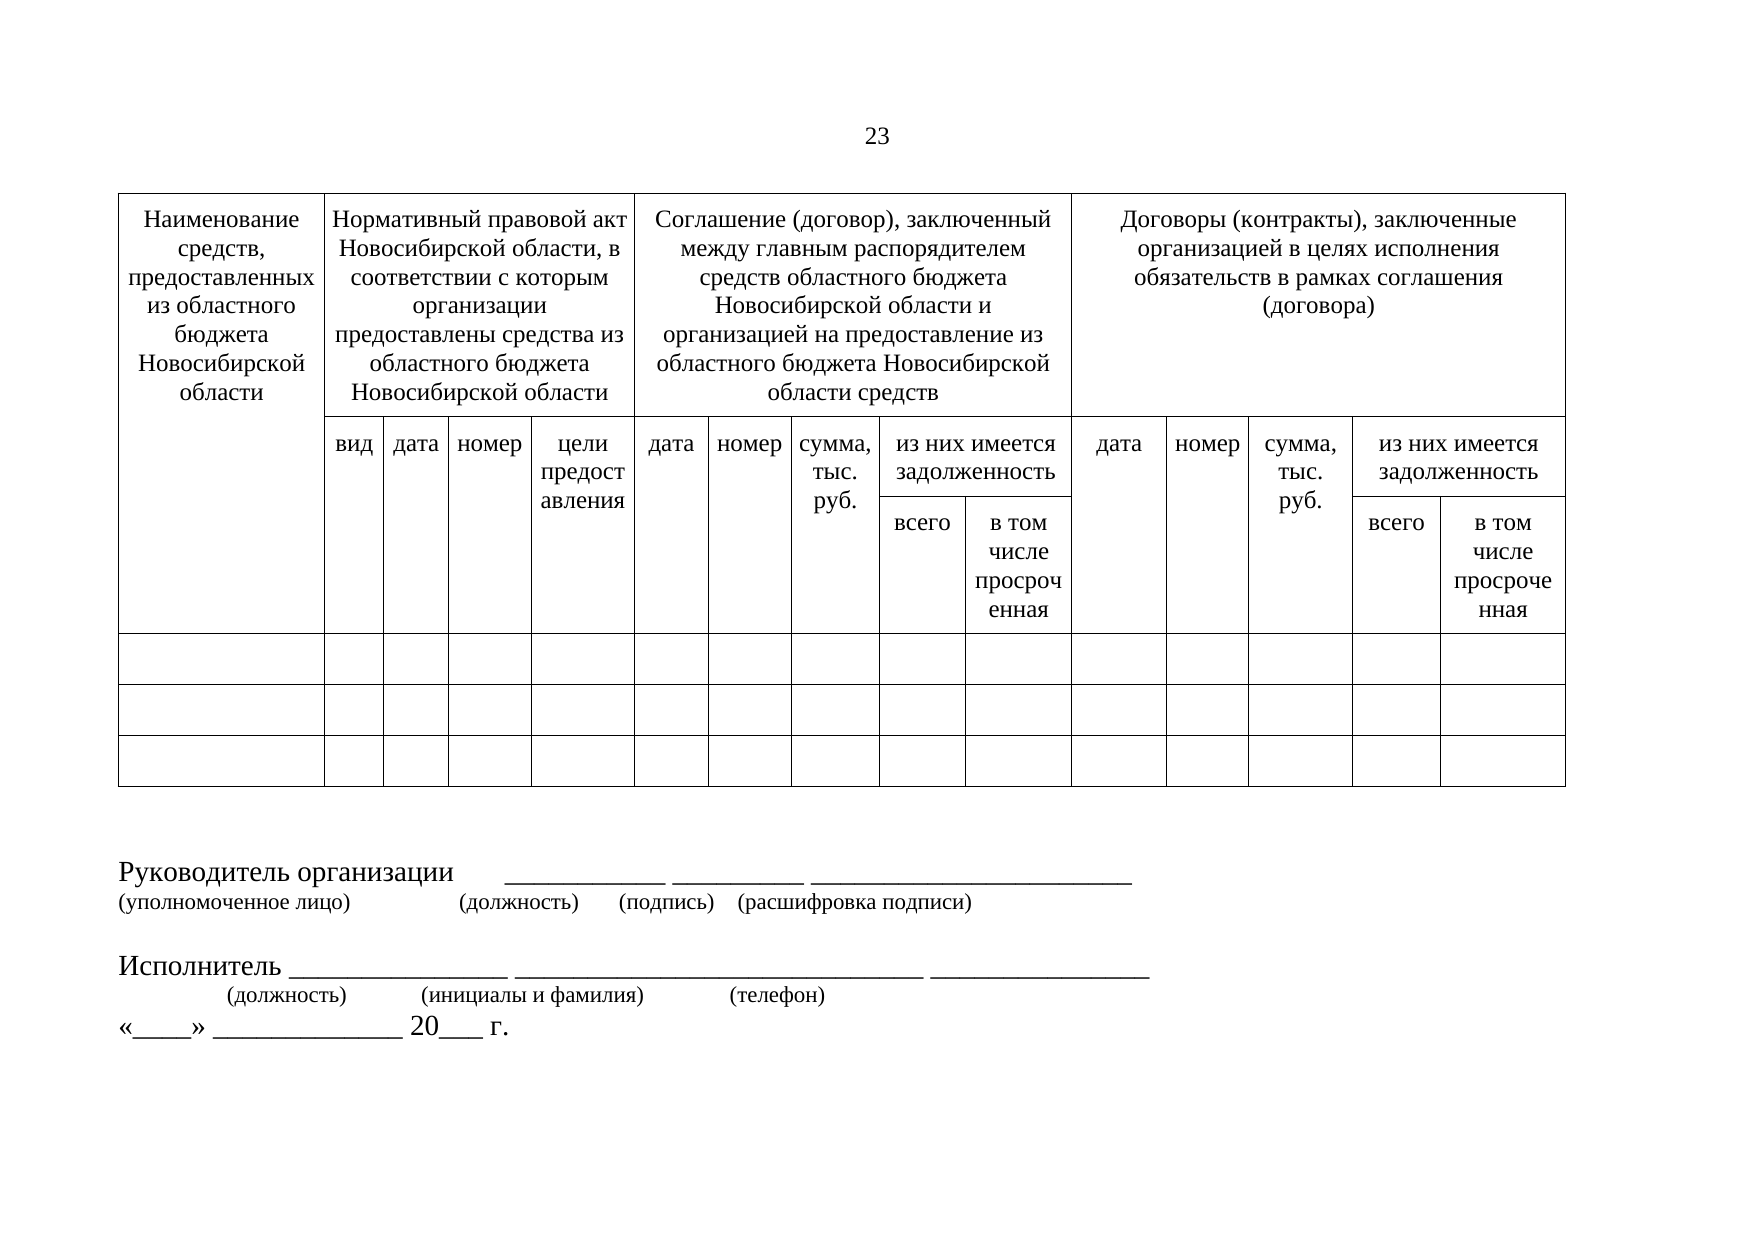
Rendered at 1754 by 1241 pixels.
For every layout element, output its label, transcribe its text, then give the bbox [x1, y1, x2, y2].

table_cell [1072, 736, 1166, 786]
table_cell [325, 634, 383, 684]
table_cell [1441, 736, 1565, 786]
table_cell [792, 736, 879, 786]
table_cell [635, 634, 708, 684]
table_cell [880, 634, 965, 684]
table_cell [880, 736, 965, 786]
table_cell дата [384, 417, 448, 633]
table_cell [709, 634, 791, 684]
table_cell в том числе просроченная [966, 497, 1071, 633]
table_cell [880, 685, 965, 735]
table_cell [966, 634, 1071, 684]
table_cell сумма, тыс. руб. [1249, 417, 1352, 633]
table_cell [1353, 685, 1440, 735]
text (должность) (инициалы и фамилия) (телефон) [118, 981, 1636, 1008]
table_cell [1441, 685, 1565, 735]
table_cell из них имеется задолженность [1353, 417, 1565, 496]
table_header Соглашение (договор), заключенный между главным распорядителем средств областного бюджета Новосибирской области и организацией на предоставление из областного бюджета Новосибирской области средств [635, 194, 1071, 416]
table_cell [1249, 685, 1352, 735]
text (уполномоченное лицо) (должность) (подпись) (расшифровка подписи) [118, 888, 1636, 914]
table_cell в том числе просроченная [1441, 497, 1565, 633]
table_header Нормативный правовой акт Новосибирской области, в соответствии с которым организации предоставлены средства из областного бюджета Новосибирской области [325, 194, 634, 416]
table_cell сумма, тыс. руб. [792, 417, 879, 633]
table_cell всего [1353, 497, 1440, 633]
table_header Договоры (контракты), заключенные организацией в целях исполнения обязательств в рамках соглашения (договора) [1072, 194, 1565, 416]
table_cell [1249, 736, 1352, 786]
table_cell [709, 736, 791, 786]
table_cell всего [880, 497, 965, 633]
table_cell дата [635, 417, 708, 633]
table_cell [966, 685, 1071, 735]
table_cell вид [325, 417, 383, 633]
table_cell из них имеется задолженность [880, 417, 1071, 496]
table_cell [1167, 634, 1248, 684]
table_cell [1249, 634, 1352, 684]
table_cell цели предоставления [532, 417, 634, 633]
text «____» _____________ 20___ г. [118, 1008, 1636, 1041]
table_header Наименование средств, предоставленных из областного бюджета Новосибирской области [119, 194, 324, 633]
table_cell [635, 685, 708, 735]
text Руководитель организации ___________ _________ ______________________ [118, 854, 1636, 888]
table_cell [119, 685, 324, 735]
table_cell номер [709, 417, 791, 633]
table_cell номер [1167, 417, 1248, 633]
table_cell [325, 685, 383, 735]
table_cell [532, 685, 634, 735]
table_cell [792, 634, 879, 684]
table_cell [384, 736, 448, 786]
table_cell [792, 685, 879, 735]
table_cell [532, 736, 634, 786]
table_cell номер [449, 417, 531, 633]
table_cell [635, 736, 708, 786]
table_cell [532, 634, 634, 684]
table_cell дата [1072, 417, 1166, 633]
table_cell [709, 685, 791, 735]
table_cell [449, 634, 531, 684]
table_cell [966, 736, 1071, 786]
table_cell [119, 736, 324, 786]
table_cell [1353, 634, 1440, 684]
table_cell [449, 736, 531, 786]
table_cell [1072, 634, 1166, 684]
table_cell [384, 634, 448, 684]
text Исполнитель _______________ ____________________________ _______________ [118, 948, 1636, 981]
table_cell [1167, 736, 1248, 786]
table_cell [1167, 685, 1248, 735]
table_cell [1072, 685, 1166, 735]
table_cell [325, 736, 383, 786]
table_cell [384, 685, 448, 735]
table_cell [119, 634, 324, 684]
table_cell [1353, 736, 1440, 786]
table_cell [449, 685, 531, 735]
table_cell [1441, 634, 1565, 684]
